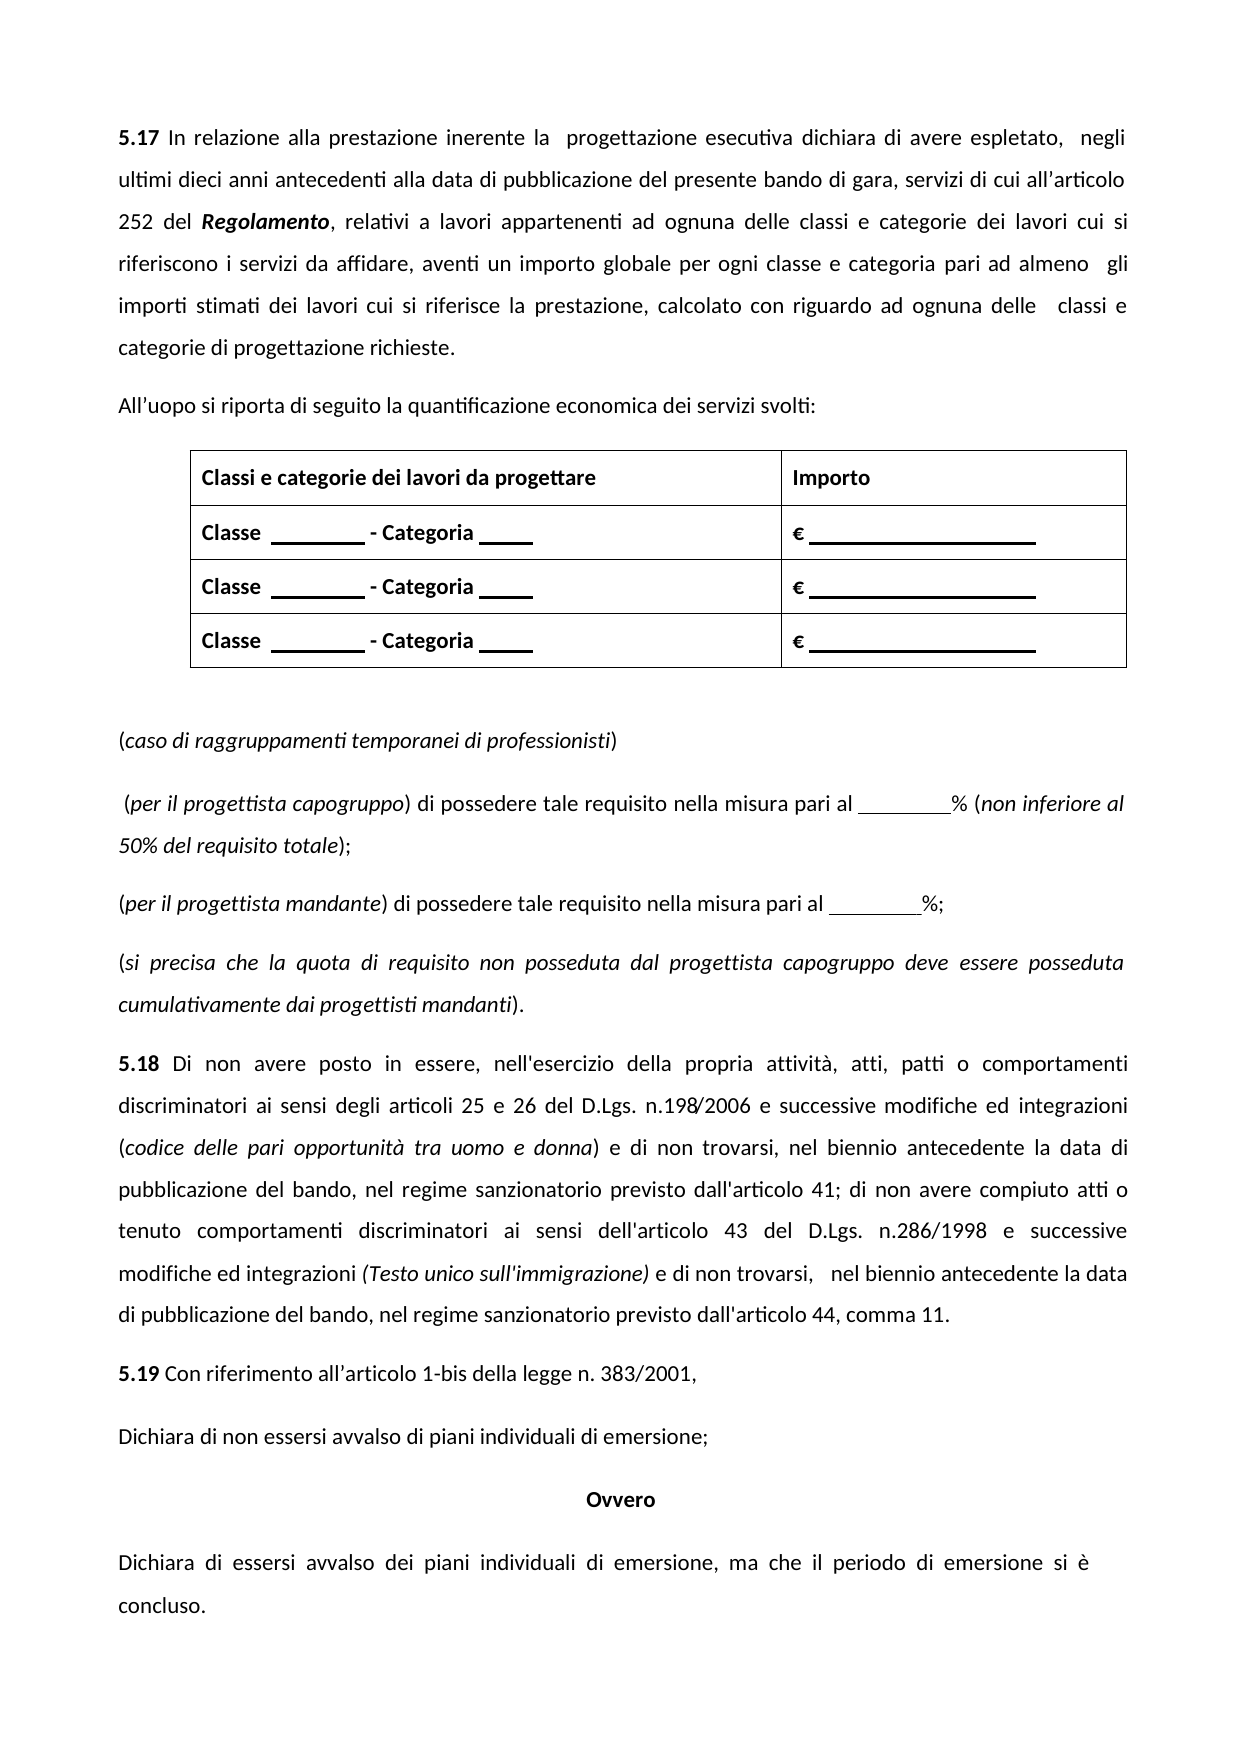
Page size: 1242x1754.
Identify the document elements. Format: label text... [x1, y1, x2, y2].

text (per il progettista capogruppo) di possedere tale requisito nella misura pari al % (non inferiore al [123, 789, 1127, 817]
text ⁯Dichiara di non essersi avvalso di piani individuali di emersione; [118, 1417, 740, 1451]
text ⁯Dichiara di essersi avvalso dei piani individuali di emersione, ma che il periodo di emersione si è concluso. [118, 1543, 1127, 1619]
text 5.17 In relazione alla prestazione inerente la progettazione esecutiva dichiara di avere espletato, negli [118, 123, 1128, 151]
table_header Importo [782, 451, 1126, 504]
table_cell Classe - Categoria [191, 560, 781, 613]
text 5.18 Di non avere posto in essere, nell'esercizio della propria attività, atti, patti o comportamenti discriminatori ai sensi degli articoli 25 e 26 del D.Lgs. n.198/2006 e successive modifiche ed integrazioni (codice delle pari opportunità tra uomo e donna) e di non trovarsi, nel biennio antecedente la data di pubblicazione del bando, nel regime sanzionatorio previsto dall'articolo 41; di non avere compiuto atti o tenuto comportamenti discriminatori ai sensi dell'articolo 43 del D.Lgs. n.286/1998 e successive modifiche ed integrazioni (Testo unico sull'immigrazione) e di non trovarsi, nel biennio antecedente la data di pubblicazione del bando, nel regime sanzionatorio previsto dall'articolo 44, comma 11. [118, 1049, 1128, 1329]
text (per il progettista mandante) di possedere tale requisito nella misura pari al %; [118, 889, 945, 918]
table_cell € [782, 560, 1126, 613]
table_cell € [782, 506, 1126, 558]
text (si precisa che la quota di requisito non posseduta dal progettista capogruppo deve essere posseduta cumulativamente dai progettisti mandanti). [118, 948, 1128, 1018]
table_cell Classe - Categoria [191, 614, 781, 667]
text ultimi dieci anni antecedenti alla data di pubblicazione del presente bando di gara, servizi di cui all’articolo [118, 165, 1127, 193]
table_cell € [782, 614, 1126, 667]
text 252 del Regolamento, relativi a lavori appartenenti ad ognuna delle classi e categorie dei lavori cui si riferiscono i servizi da affidare, aventi un importo globale per ogni classe e categoria pari ad almeno gli importi stimati dei lavori cui si riferisce la prestazione, calcolato con riguardo ad ognuna delle classi e categorie di progettazione richieste. [118, 207, 1128, 361]
text ⁯(caso di raggruppamenti temporanei di professionisti) [118, 721, 650, 755]
text Ovvero [582, 1485, 660, 1513]
text 5.19 Con riferimento all’articolo 1-bis della legge n. 383/2001, [118, 1359, 700, 1387]
table_header Classi e categorie dei lavori da progettare [191, 451, 781, 504]
table_cell Classe - Categoria [191, 506, 781, 558]
text All’uopo si riporta di seguito la quantificazione economica dei servizi svolti: [118, 392, 819, 419]
text 50% del requisito totale); [118, 831, 355, 859]
